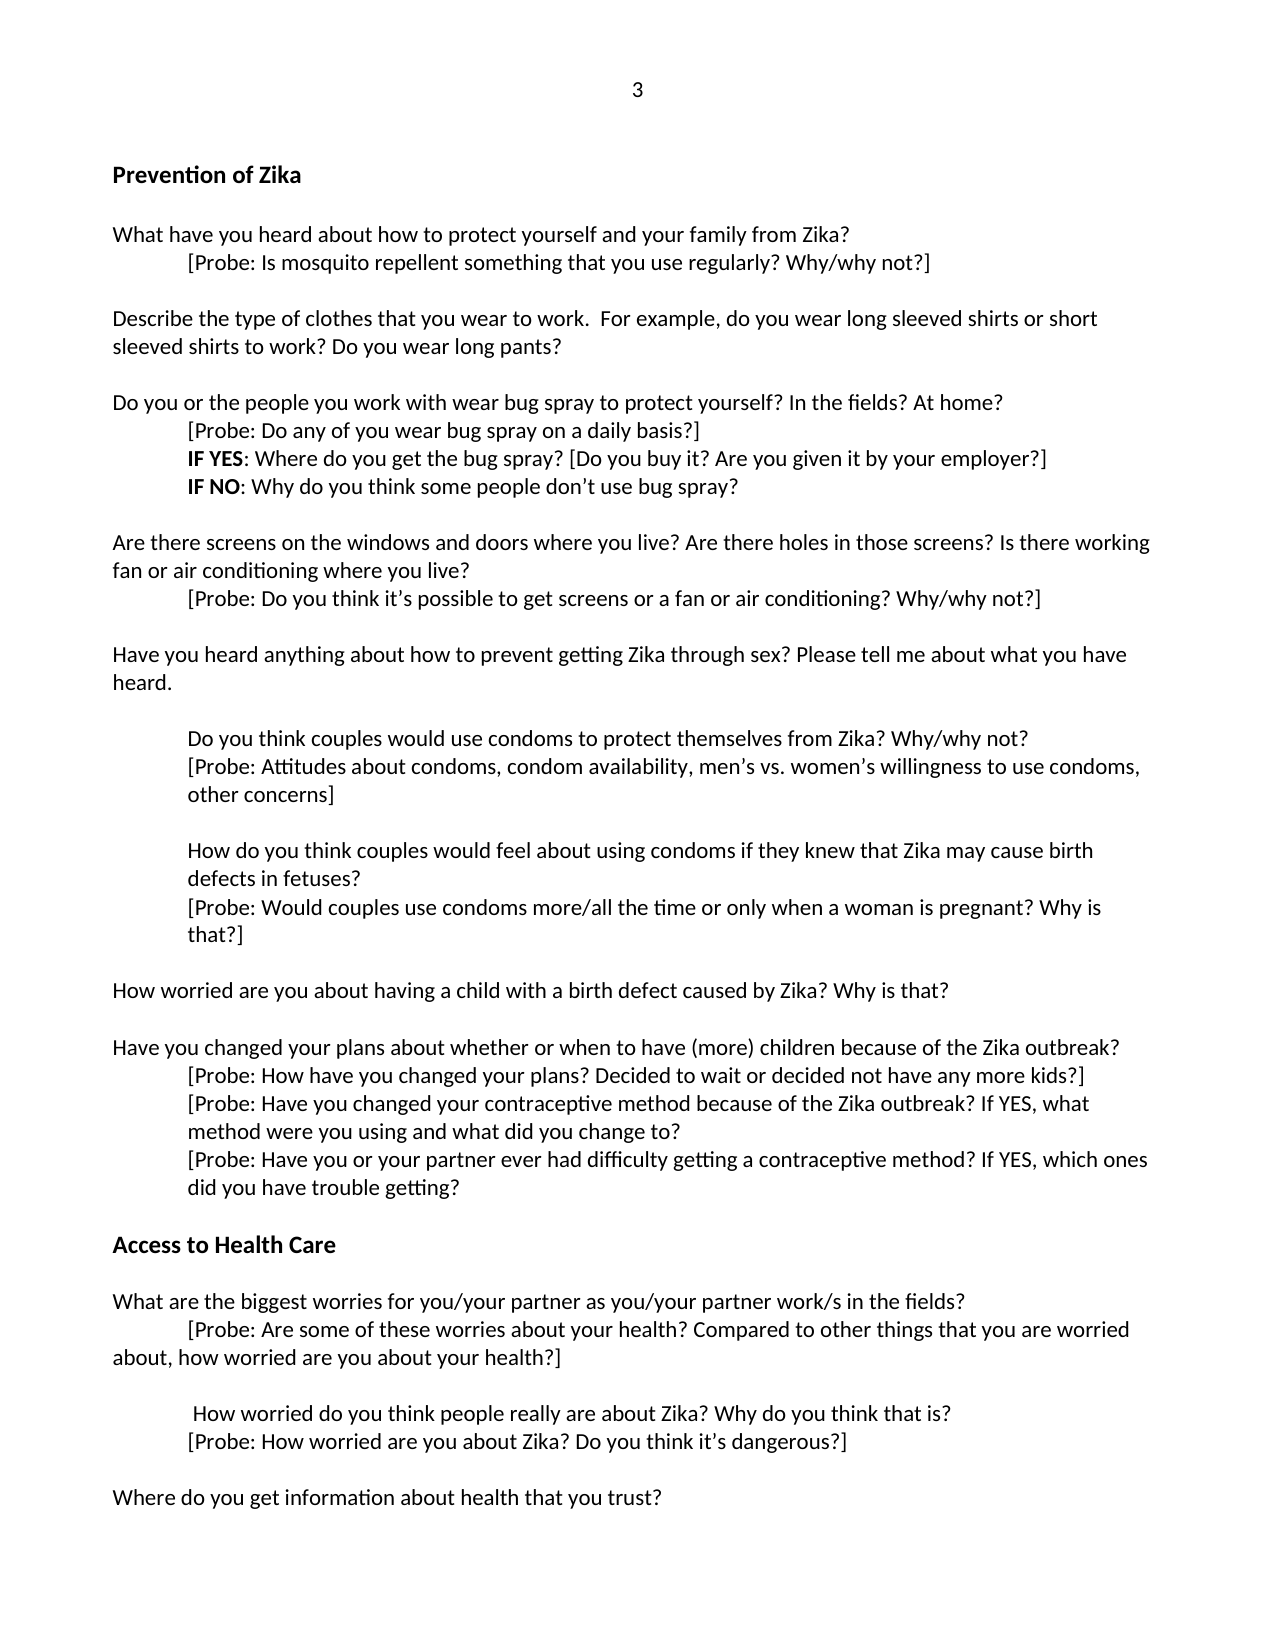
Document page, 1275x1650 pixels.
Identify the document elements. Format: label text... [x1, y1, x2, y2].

text Describe the type of clothes that you wear to work. For example, do you wear long sleeved shirts or short sleeved shirts to work? Do you wear long pants? [112, 304, 1162, 360]
text Access to Health Care [112, 1229, 1162, 1259]
text [Probe: Would couples use condoms more/all the time or only when a woman is pregnant? Why is that?] [187, 893, 1162, 949]
text Where do you get information about health that you trust? [112, 1483, 1162, 1512]
text [Probe: How worried are you about Zika? Do you think it’s dangerous?] [112, 1427, 1162, 1456]
text IF NO: Why do you think some people don’t use bug spray? [112, 472, 1162, 500]
text [Probe: Is mosquito repellent something that you use regularly? Why/why not?] [112, 248, 1162, 276]
text [Probe: Have you or your partner ever had difficulty getting a contraceptive method? If YES, which ones did you have trouble getting? [187, 1145, 1162, 1201]
text IF YES: Where do you get the bug spray? [Do you buy it? Are you given it by your employer?] [112, 444, 1162, 472]
text Prevention of Zika [112, 159, 1162, 189]
text Have you heard anything about how to prevent getting Zika through sex? Please tell me about what you have heard. [112, 640, 1162, 696]
text [Probe: Do you think it’s possible to get screens or a fan or air conditioning? Why/why not?] [112, 584, 1162, 612]
text [Probe: Attitudes about condoms, condom availability, men’s vs. women’s willingness to use condoms, other concerns] [187, 752, 1162, 808]
text Have you changed your plans about whether or when to have (more) children because of the Zika outbreak? [112, 1033, 1162, 1061]
text [Probe: Are some of these worries about your health? Compared to other things that you are worried about, how worried are you about your health?] [112, 1315, 1162, 1371]
text Do you think couples would use condoms to protect themselves from Zika? Why/why not? [187, 724, 1162, 752]
text Are there screens on the windows and doors where you live? Are there holes in those screens? Is there working fan or air conditioning where you live? [112, 528, 1162, 584]
text [Probe: Do any of you wear bug spray on a daily basis?] [112, 416, 1162, 444]
text What are the biggest worries for you/your partner as you/your partner work/s in the fields? [112, 1287, 1162, 1315]
text What have you heard about how to protect yourself and your family from Zika? [112, 220, 1162, 248]
text Do you or the people you work with wear bug spray to protect yourself? In the fields? At home? [112, 388, 1162, 416]
text How do you think couples would feel about using condoms if they knew that Zika may cause birth defects in fetuses? [187, 837, 1162, 893]
text [Probe: Have you changed your contraceptive method because of the Zika outbreak? If YES, what method were you using and what did you change to? [187, 1089, 1162, 1145]
text How worried do you think people really are about Zika? Why do you think that is? [112, 1399, 1162, 1427]
text [Probe: How have you changed your plans? Decided to wait or decided not have any more kids?] [112, 1061, 1162, 1089]
text How worried are you about having a child with a birth defect caused by Zika? Why is that? [112, 977, 1162, 1005]
